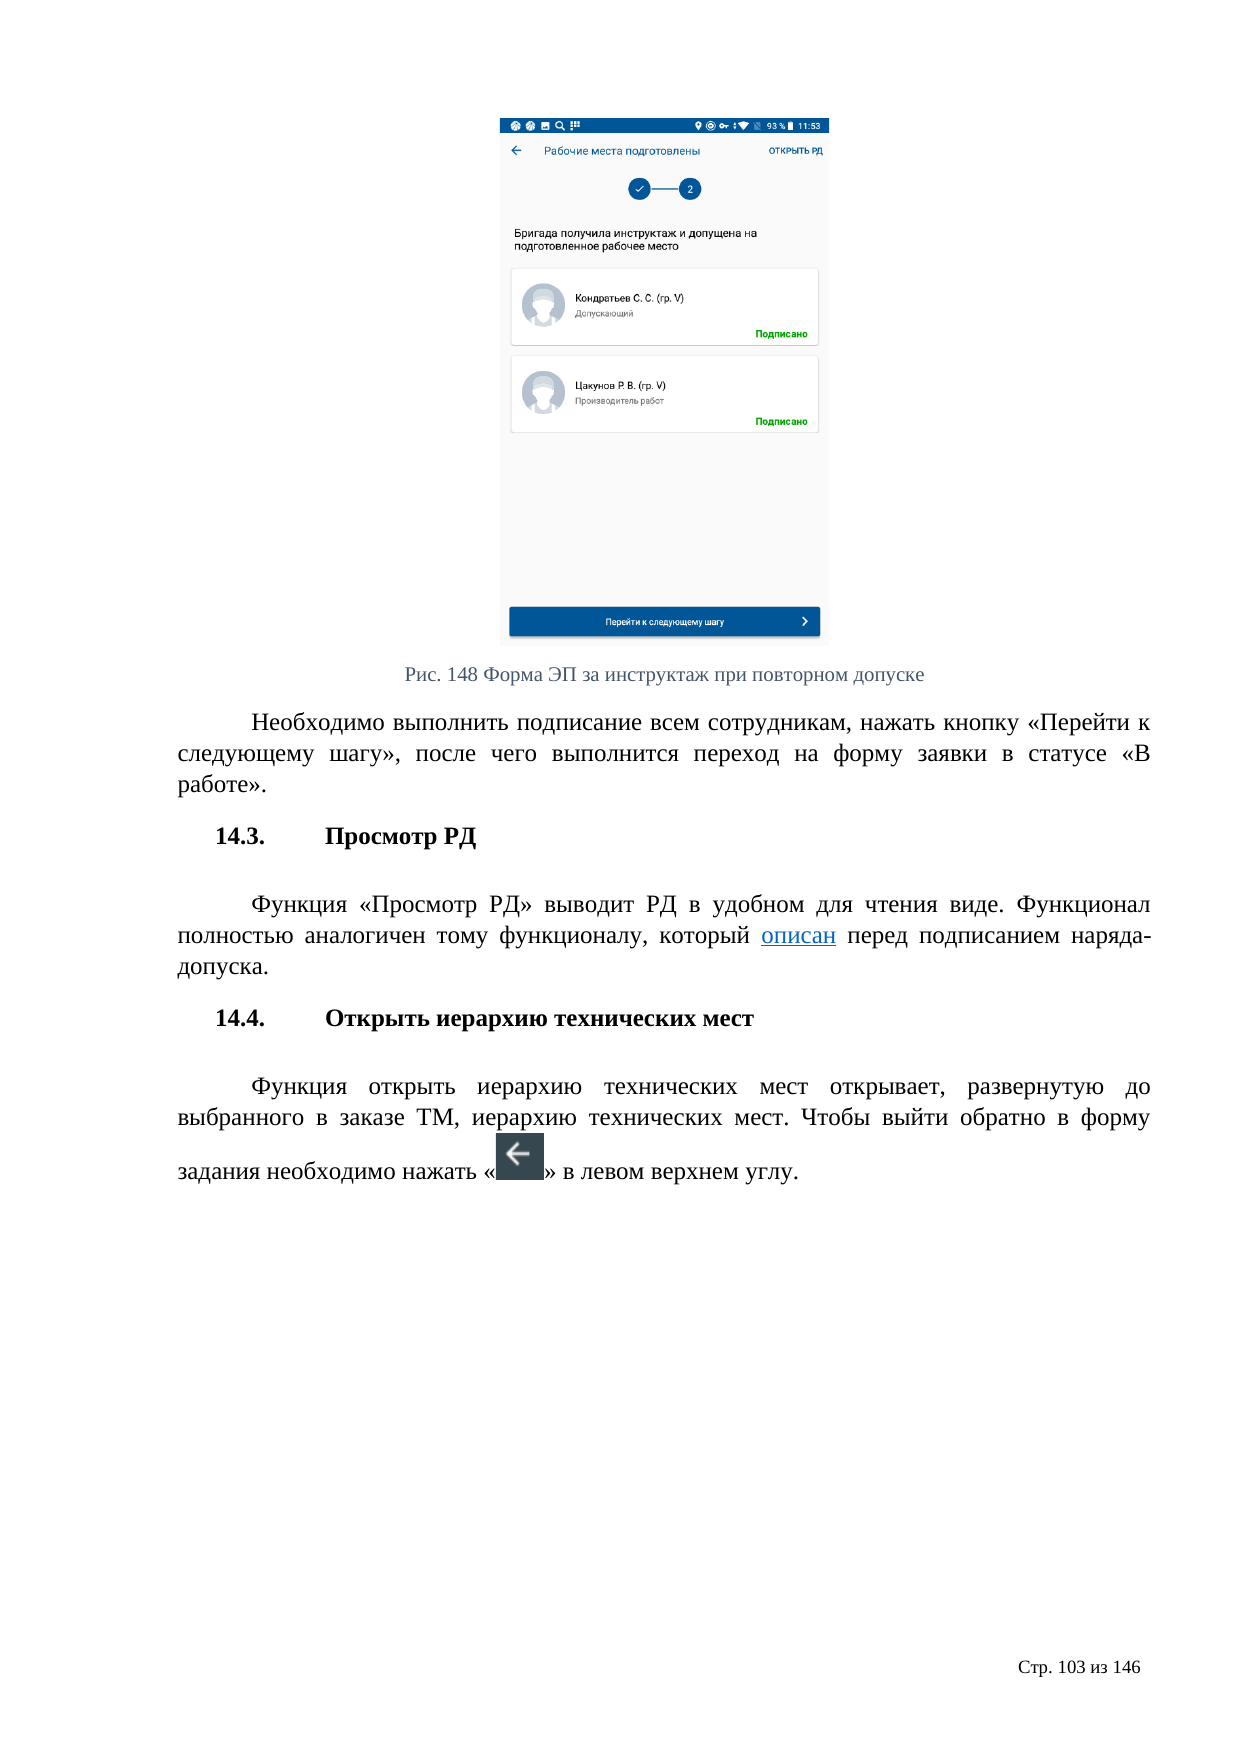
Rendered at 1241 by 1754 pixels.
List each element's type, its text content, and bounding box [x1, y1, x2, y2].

text Необходимо выполнить подписание всем сотрудникам, нажать кнопку «Перейти к следующему шагу», после чего выполнится переход на форму заявки в статусе «В работе». [177, 707, 1152, 798]
picture [499, 118, 830, 646]
text Функция «Просмотр РД» выводит РД в удобном для чтения виде. Функционал полностью аналогичен тому функционалу, который описан перед подписанием наряда-допуска. [177, 889, 1152, 980]
text Функция открыть иерархию технических мест открывает, развернутую до выбранного в заказе ТМ, иерархию технических мест. Чтобы выйти обратно в форму задания необходимо нажать «» в левом верхнем углу. [177, 1071, 1152, 1185]
subtitle Открыть иерархию технических мест [215, 1003, 1152, 1032]
subtitle Просмотр РД [215, 821, 1152, 849]
picture [495, 1133, 544, 1180]
